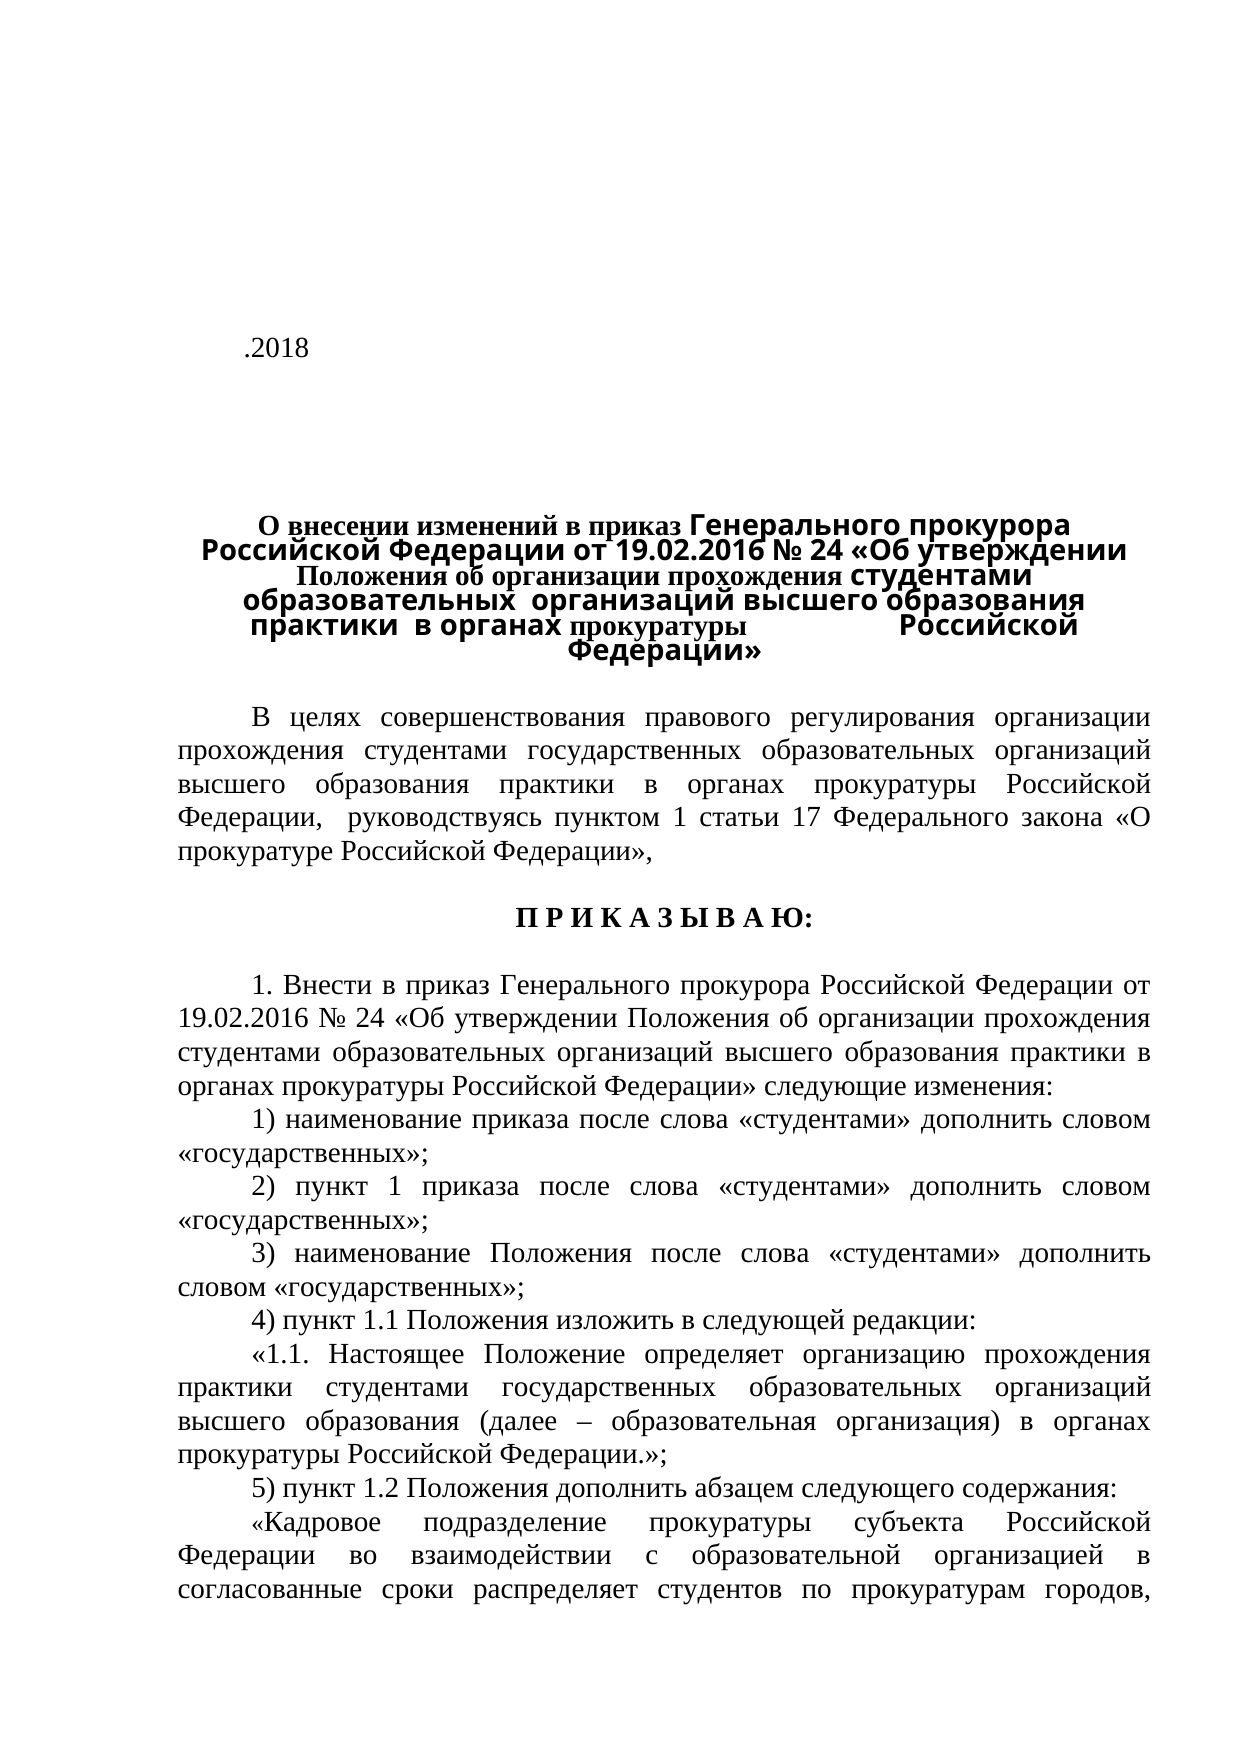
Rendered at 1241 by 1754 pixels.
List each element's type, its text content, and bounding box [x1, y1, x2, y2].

text П Р И К А З Ы В А Ю: [177, 900, 1152, 933]
text 2) пункт 1 приказа после слова «студентами» дополнить словом «государственных»; [177, 1168, 1152, 1235]
text 5) пункт 1.2 Положения дополнить абзацем следующего содержания: [177, 1470, 1152, 1504]
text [177, 1504, 1152, 1604]
text В целях совершенствования правового регулирования организации прохождения студентами государственных образовательных организаций высшего образования практики в органах прокуратуры Российской Федерации, руководствуясь пунктом 1 статьи 17 Федерального закона «О прокуратуре Российской Федерации», [177, 699, 1152, 866]
text 1) наименование приказа после слова «студентами» дополнить словом «государственных»; [177, 1101, 1152, 1168]
text «1.1. Настоящее Положение определяет организацию прохождения практики студентами государственных образовательных организаций высшего образования (далее – образовательная организация) в органах прокуратуры Российской Федерации.»; [177, 1336, 1152, 1470]
text 1. Внести в приказ Генерального прокурора Российской Федерации от 19.02.2016 № 24 «Об утверждении Положения об организации прохождения студентами образовательных организаций высшего образования практики в органах прокуратуры Российской Федерации» следующие изменения: [177, 967, 1152, 1101]
text 3) наименование Положения после слова «студентами» дополнить словом «государственных»; [177, 1235, 1152, 1302]
text О внесении изменений в приказ Генерального прокурора Российской Федерации от 19.02.2016 № 24 «Об утверждении Положения об организации прохождения студентами образовательных организаций высшего образования практики в органах прокуратуры Российской Федерации» [177, 515, 1152, 665]
text 4) пункт 1.1 Положения изложить в следующей редакции: [177, 1302, 1152, 1336]
